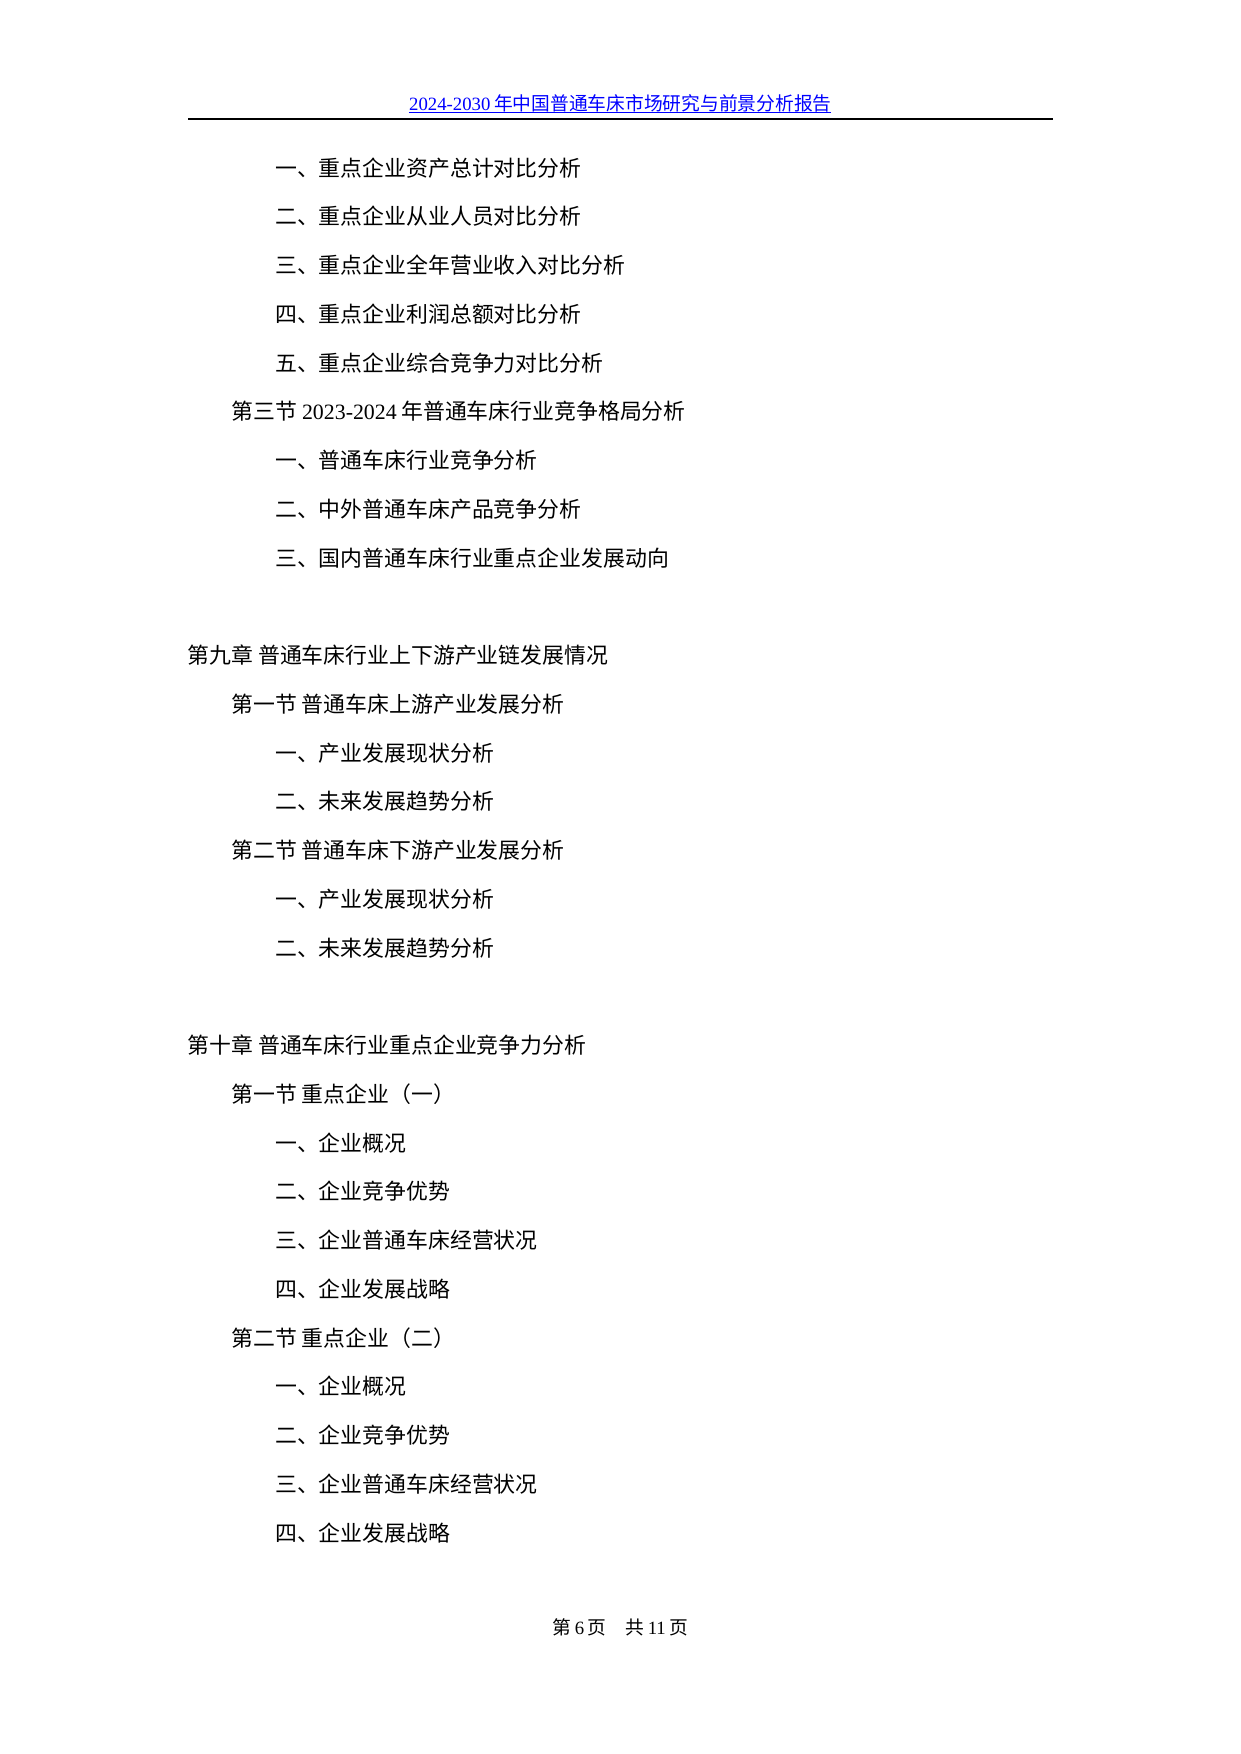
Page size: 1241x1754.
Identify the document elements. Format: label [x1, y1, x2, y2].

text [187, 150, 1053, 1548]
